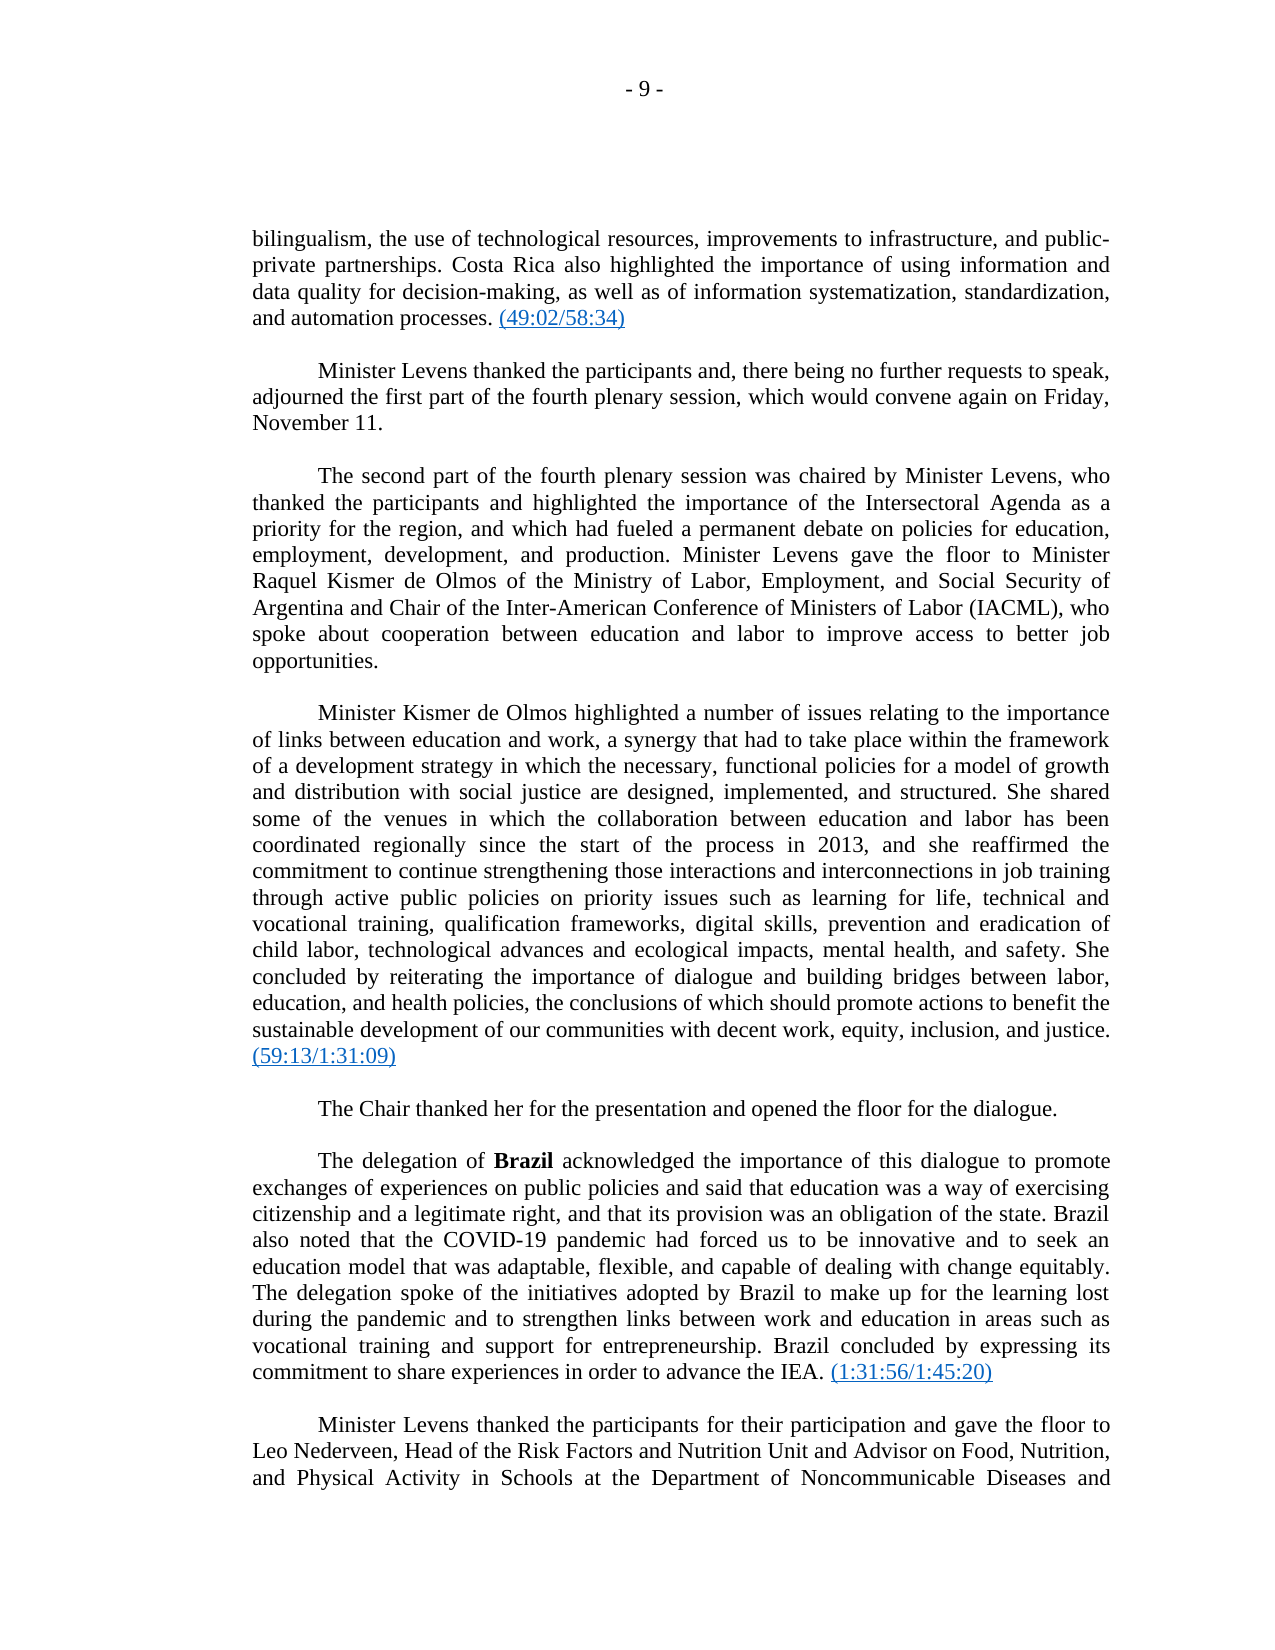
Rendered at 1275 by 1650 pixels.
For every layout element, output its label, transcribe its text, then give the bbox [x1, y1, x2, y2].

text Minister Kismer de Olmos highlighted a number of issues relating to the importance of links between education and work, a synergy that had to take place within the framework of a development strategy in which the necessary, functional policies for a model of growth and distribution with social justice are designed, implemented, and structured. She shared some of the venues in which the collaboration between education and labor has been coordinated regionally since the start of the process in 2013, and she reaffirmed the commitment to continue strengthening those interactions and interconnections in job training through active public policies on priority issues such as learning for life, technical and vocational training, qualification frameworks, digital skills, prevention and eradication of child labor, technological advances and ecological impacts, mental health, and safety. She concluded by reiterating the importance of dialogue and building bridges between labor, education, and health policies, the conclusions of which should promote actions to benefit the sustainable development of our communities with decent work, equity, inclusion, and justice. (59:13/1:31:09) [252, 699, 1111, 1068]
text The Chair thanked her for the presentation and opened the floor for the dialogue. [252, 1095, 1111, 1121]
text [252, 1411, 1111, 1490]
text The delegation of Brazil acknowledged the importance of this dialogue to promote exchanges of experiences on public policies and said that education was a way of exercising citizenship and a legitimate right, and that its provision was an obligation of the state. Brazil also noted that the COVID-19 pandemic had forced us to be innovative and to seek an education model that was adaptable, flexible, and capable of dealing with change equitably. The delegation spoke of the initiatives adopted by Brazil to make up for the learning lost during the pandemic and to strengthen links between work and education in areas such as vocational training and support for entrepreneurship. Brazil concluded by expressing its commitment to share experiences in order to advance the IEA. (1:31:56/1:45:20) [252, 1147, 1111, 1384]
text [252, 225, 1111, 330]
text Minister Levens thanked the participants and, there being no further requests to speak, adjourned the first part of the fourth plenary session, which would convene again on Friday, November 11. [252, 357, 1111, 436]
text The second part of the fourth plenary session was chaired by Minister Levens, who thanked the participants and highlighted the importance of the Intersectoral Agenda as a priority for the region, and which had fueled a permanent debate on policies for education, employment, development, and production. Minister Levens gave the floor to Minister Raquel Kismer de Olmos of the Ministry of Labor, Employment, and Social Security of Argentina and Chair of the Inter-American Conference of Ministers of Labor (IACML), who spoke about cooperation between education and labor to improve access to better job opportunities. [252, 462, 1111, 673]
